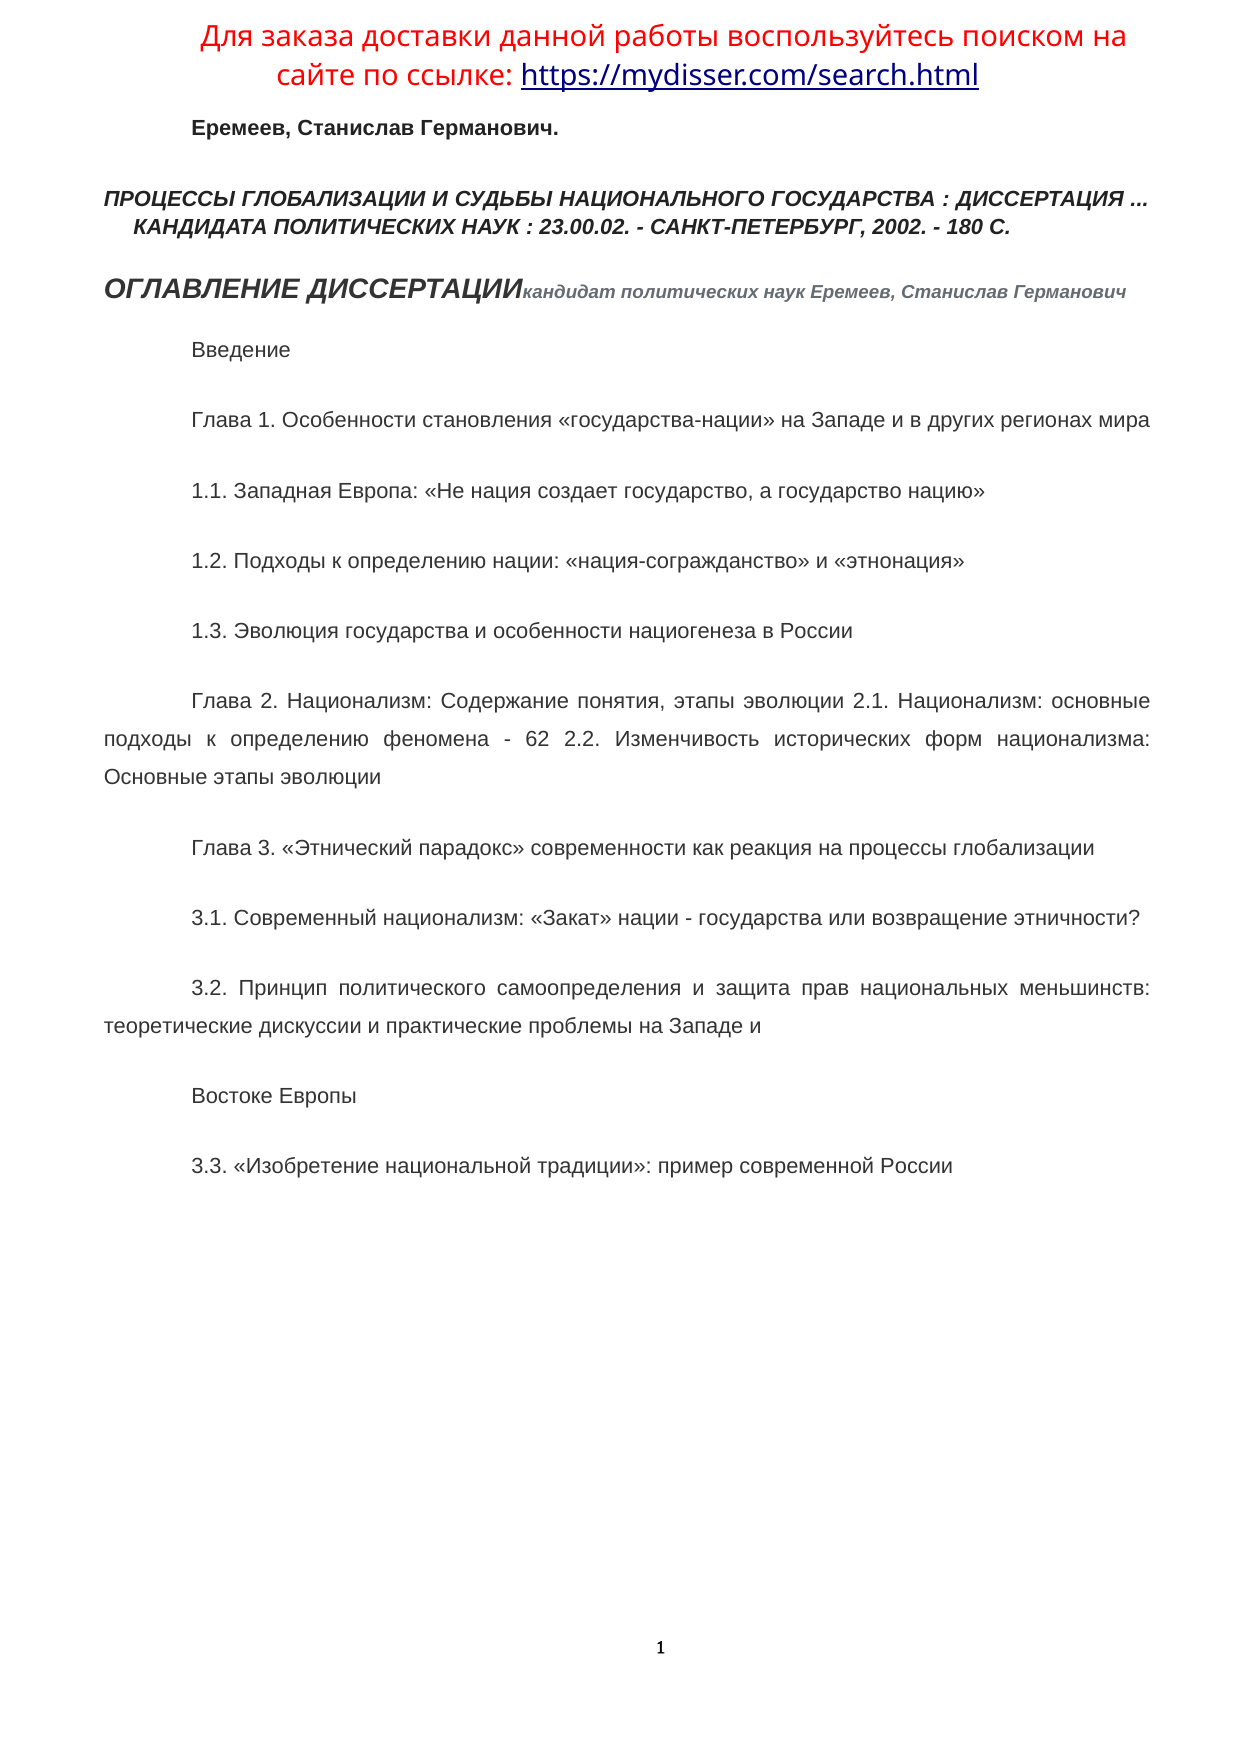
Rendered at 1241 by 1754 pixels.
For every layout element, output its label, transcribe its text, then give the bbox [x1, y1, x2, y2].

text 3.3. «Изобретение национальной традиции»: пример современной России [103, 1153, 1152, 1179]
text 3.2. Принцип политического самоопределения и защита прав национальных меньшинств: теоретические дискуссии и практические проблемы на Западе и [103, 975, 1152, 1038]
text Глава 2. Национализм: Содержание понятия, этапы эволюции 2.1. Национализм: основные подходы к определению феномена - 62 2.2. Изменчивость исторических форм национализма: Основные этапы эволюции [103, 688, 1152, 789]
subtitle Оглавление диссертациикандидат политических наук Еремеев, Станислав Германович [103, 272, 1152, 304]
text 3.1. Современный национализм: «Закат» нации - государства или возвращение этничности? [103, 905, 1152, 930]
text Глава 1. Особенности становления «государства-нации» на Западе и в других регионах мира [103, 407, 1152, 432]
text Глава 3. «Этнический парадокс» современности как реакция на процессы глобализации [103, 834, 1152, 859]
text 1.1. Западная Европа: «Не нация создает государство, а государство нацию» [103, 477, 1152, 503]
text 1.3. Эволюция государства и особенности нациогенеза в России [103, 618, 1152, 643]
text Еремеев, Станислав Германович. [103, 115, 1152, 140]
text Введение [103, 337, 1152, 362]
text Востоке Европы [103, 1083, 1152, 1108]
text 1.2. Подходы к определению нации: «нация-согражданство» и «этнонация» [103, 548, 1152, 573]
subtitle Процессы глобализации и судьбы национального государства : диссертация ... кандидата политических наук : 23.00.02. - Санкт-Петербург, 2002. - 180 с. [103, 182, 1152, 239]
